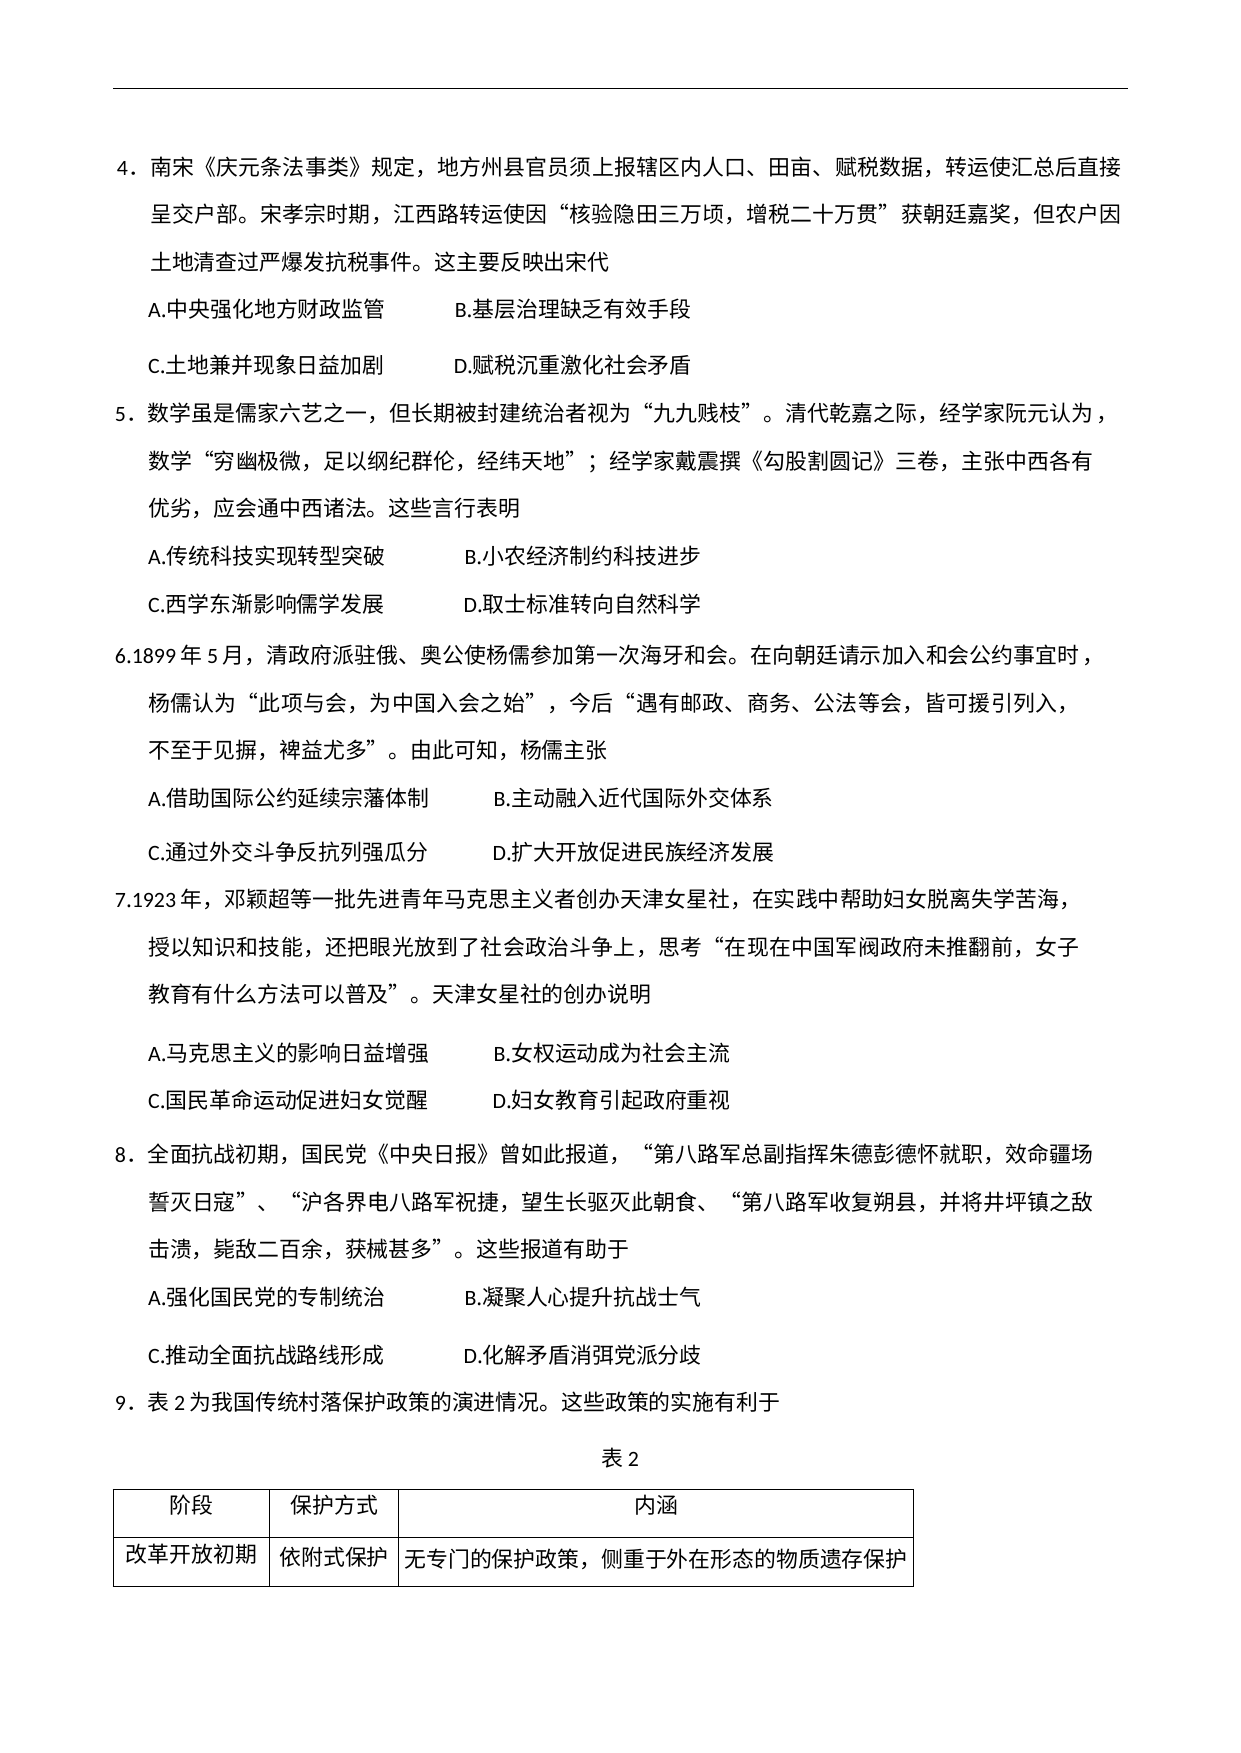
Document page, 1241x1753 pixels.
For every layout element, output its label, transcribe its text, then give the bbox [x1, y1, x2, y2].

text A.马克思主义的影响日益增强 B.女权运动成为社会主流 [112, 1036, 1128, 1067]
text C.推动全面抗战路线形成 D.化解矛盾消弭党派分歧 [112, 1338, 1128, 1369]
text 7.1923年，邓颖超等一批先进青年马克思主义者创办天津女星社，在实践中帮助妇女脱离失学苦海，授以知识和技能，还把眼光放到了社会政治斗争上，思考“在现在中国军阀政府未推翻前，女子教育有什么方法可以普及”。天津女星社的创办说明 [114, 882, 1082, 1009]
text A.强化国民党的专制统治 B.凝聚人心提升抗战士气 [112, 1279, 1128, 1311]
table_cell 无专门的保护政策，侧重于外在形态的物质遗存保护 [399, 1538, 913, 1586]
text 4．南宋《庆元条法事类》规定，地方州县官员须上报辖区内人口、田亩、赋税数据，转运使汇总后直接呈交户部。宋孝宗时期，江西路转运使因“核验隐田三万顷，增税二十万贯”获朝廷嘉奖，但农户因土地清查过严爆发抗税事件。这主要反映出宋代 [117, 150, 1126, 277]
table_cell 依附式保护 [270, 1538, 398, 1586]
table_header 阶段 [114, 1490, 269, 1537]
text A.传统科技实现转型突破 B.小农经济制约科技进步 [112, 539, 1128, 571]
table_header 内涵 [399, 1490, 913, 1537]
text 6.1899年5月，清政府派驻俄、奥公使杨儒参加第一次海牙和会。在向朝廷请示加入和会公约事宜时，杨儒认为“此项与会，为中国入会之始”，今后“遇有邮政、商务、公法等会，皆可援引列入，不至于见摒，裨益尤多”。由此可知，杨儒主张 [114, 638, 1082, 765]
text A.中央强化地方财政监管 B.基层治理缺乏有效手段 [112, 292, 1128, 324]
text 9．表2为我国传统村落保护政策的演进情况。这些政策的实施有利于 [112, 1385, 1128, 1417]
text C.国民革命运动促进妇女觉醒 D.妇女教育引起政府重视 [112, 1083, 1128, 1115]
table_cell 改革开放初期 [114, 1538, 269, 1586]
text C.土地兼并现象日益加剧 D.赋税沉重激化社会矛盾 [112, 348, 1128, 380]
text 5．数学虽是儒家六艺之一，但长期被封建统治者视为“九九贱枝”。清代乾嘉之际，经学家阮元认为，数学“穷幽极微，足以纲纪群伦，经纬天地”；经学家戴震撰《勾股割圆记》三卷，主张中西各有优劣，应会通中西诸法。这些言行表明 [114, 396, 1096, 523]
text C.通过外交斗争反抗列强瓜分 D.扩大开放促进民族经济发展 [112, 835, 1128, 867]
text C.西学东渐影响儒学发展 D.取士标准转向自然科学 [112, 587, 1128, 618]
text 表2 [112, 1441, 1128, 1473]
table_header 保护方式 [270, 1490, 398, 1537]
text 8．全面抗战初期，国民党《中央日报》曾如此报道，“第八路军总副指挥朱德彭德怀就职，效命疆场誓灭日寇”、“沪各界电八路军祝捷，望生长驱灭此朝食、“第八路军收复朔县，并将井坪镇之敌击溃，毙敌二百余，获械甚多”。这些报道有助于 [114, 1137, 1094, 1264]
text A.借助国际公约延续宗藩体制 B.主动融入近代国际外交体系 [112, 781, 1128, 813]
